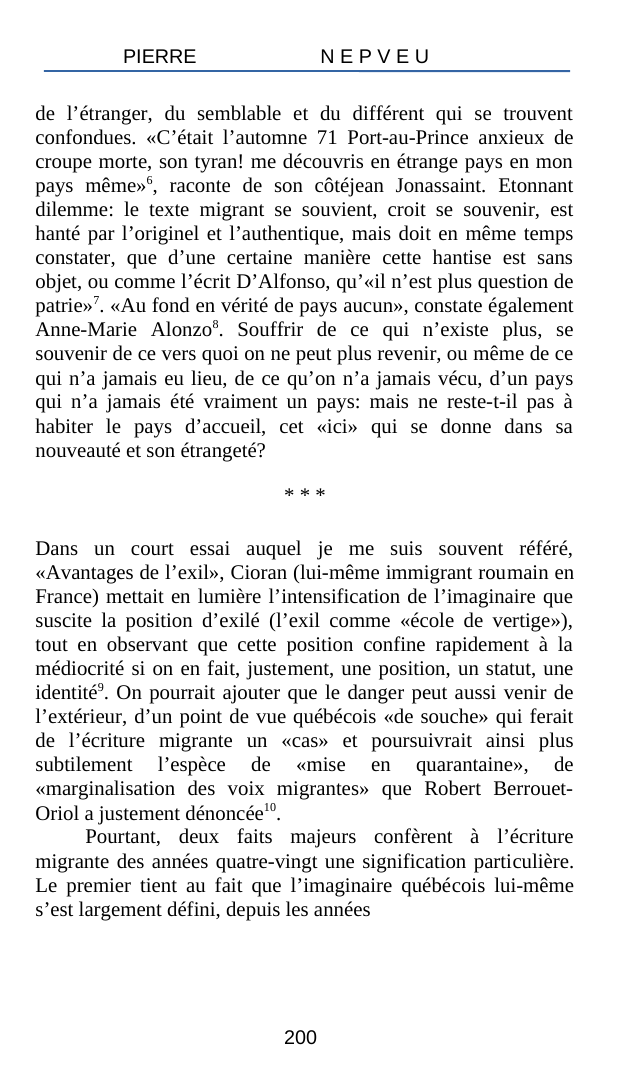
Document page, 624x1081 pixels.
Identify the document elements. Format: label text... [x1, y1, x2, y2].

text Pourtant, deux faits majeurs confèrent à l’écriture migrante des années quatre-vingt une signification particulière. Le premier tient au fait que l’imaginaire québécois lui-même s’est largement défini, depuis les années [35, 824, 574, 921]
text de l’étranger, du semblable et du différent qui se trouvent confondues. «C’était l’automne 71 Port-au-Prince anxieux de croupe morte, son tyran! me découvris en étrange pays en mon pays même»6, raconte de son côtéjean Jonassaint. Etonnant dilemme: le texte migrant se souvient, croit se souvenir, est hanté par l’originel et l’authentique, mais doit en même temps constater, que d’une certaine manière cette hantise est sans objet, ou comme l’écrit D’Alfonso, qu’«il n’est plus question de patrie»7. «Au fond en vérité de pays aucun», constate également Anne-Marie Alonzo8. Souffrir de ce qui n’existe plus, se souvenir de ce vers quoi on ne peut plus revenir, ou même de ce qui n’a jamais eu lieu, de ce qu’on n’a jamais vécu, d’un pays qui n’a jamais été vraiment un pays: mais ne reste-t-il pas à habiter le pays d’accueil, cet «ici» qui se donne dans sa nouveauté et son étrangeté? [35, 101, 574, 462]
text PIERRE [123, 44, 197, 67]
text * * * [35, 482, 574, 507]
text Dans un court essai auquel je me suis souvent référé, «Avantages de l’exil», Cioran (lui-même immigrant roumain en France) mettait en lumière l’intensification de l’imaginaire que suscite la position d’exilé (l’exil comme «école de vertige»), tout en observant que cette position confine rapidement à la médiocrité si on en fait, justement, une position, un statut, une identité9. On pourrait ajouter que le danger peut aussi venir de l’extérieur, d’un point de vue québécois «de souche» qui ferait de l’écriture migrante un «cas» et poursuivrait ainsi plus subtilement l’espèce de «mise en quarantaine», de «marginalisation des voix migrantes» que Robert Berrouet-Oriol a justement dénoncée10. [35, 536, 574, 824]
text 200 [284, 1026, 317, 1049]
text N E P V E U [320, 45, 429, 68]
